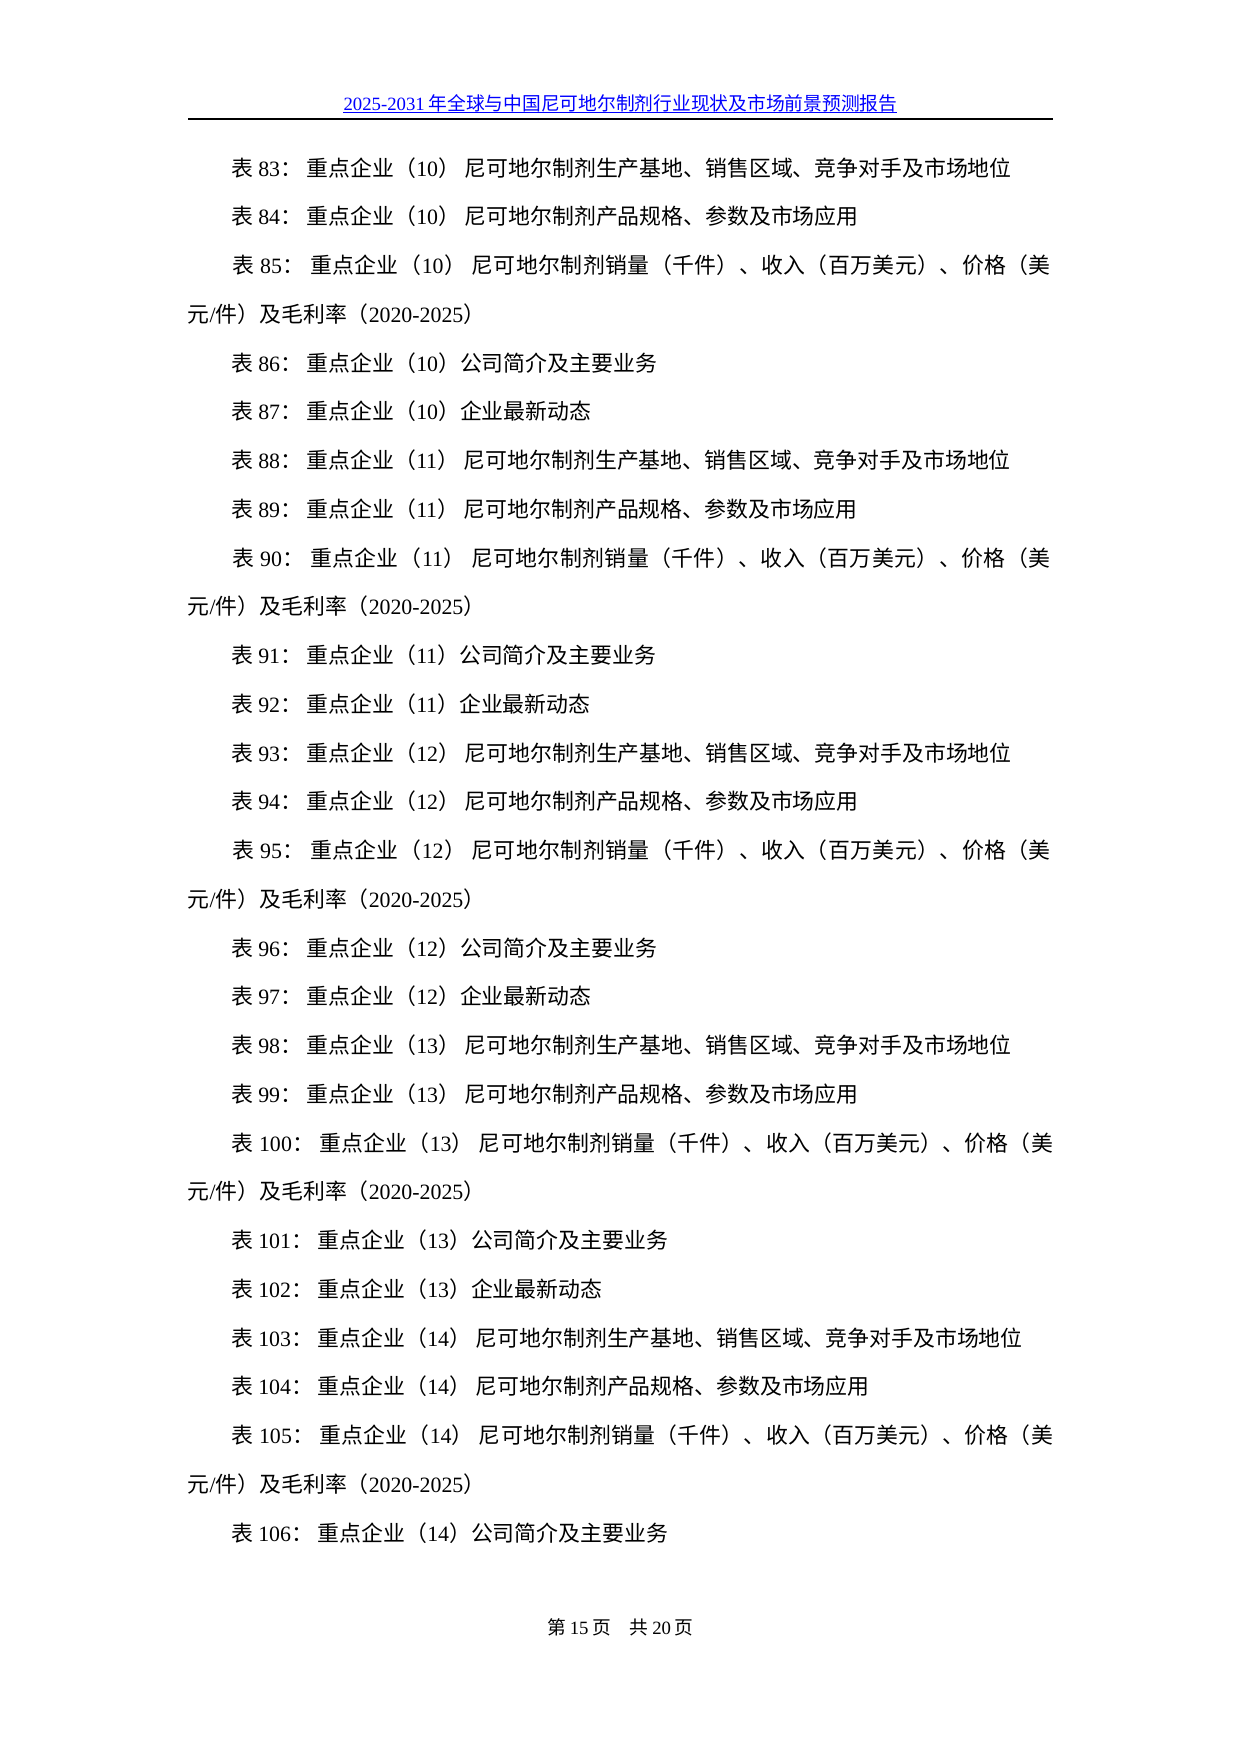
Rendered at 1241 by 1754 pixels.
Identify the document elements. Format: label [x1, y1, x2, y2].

text [187, 150, 1053, 1548]
